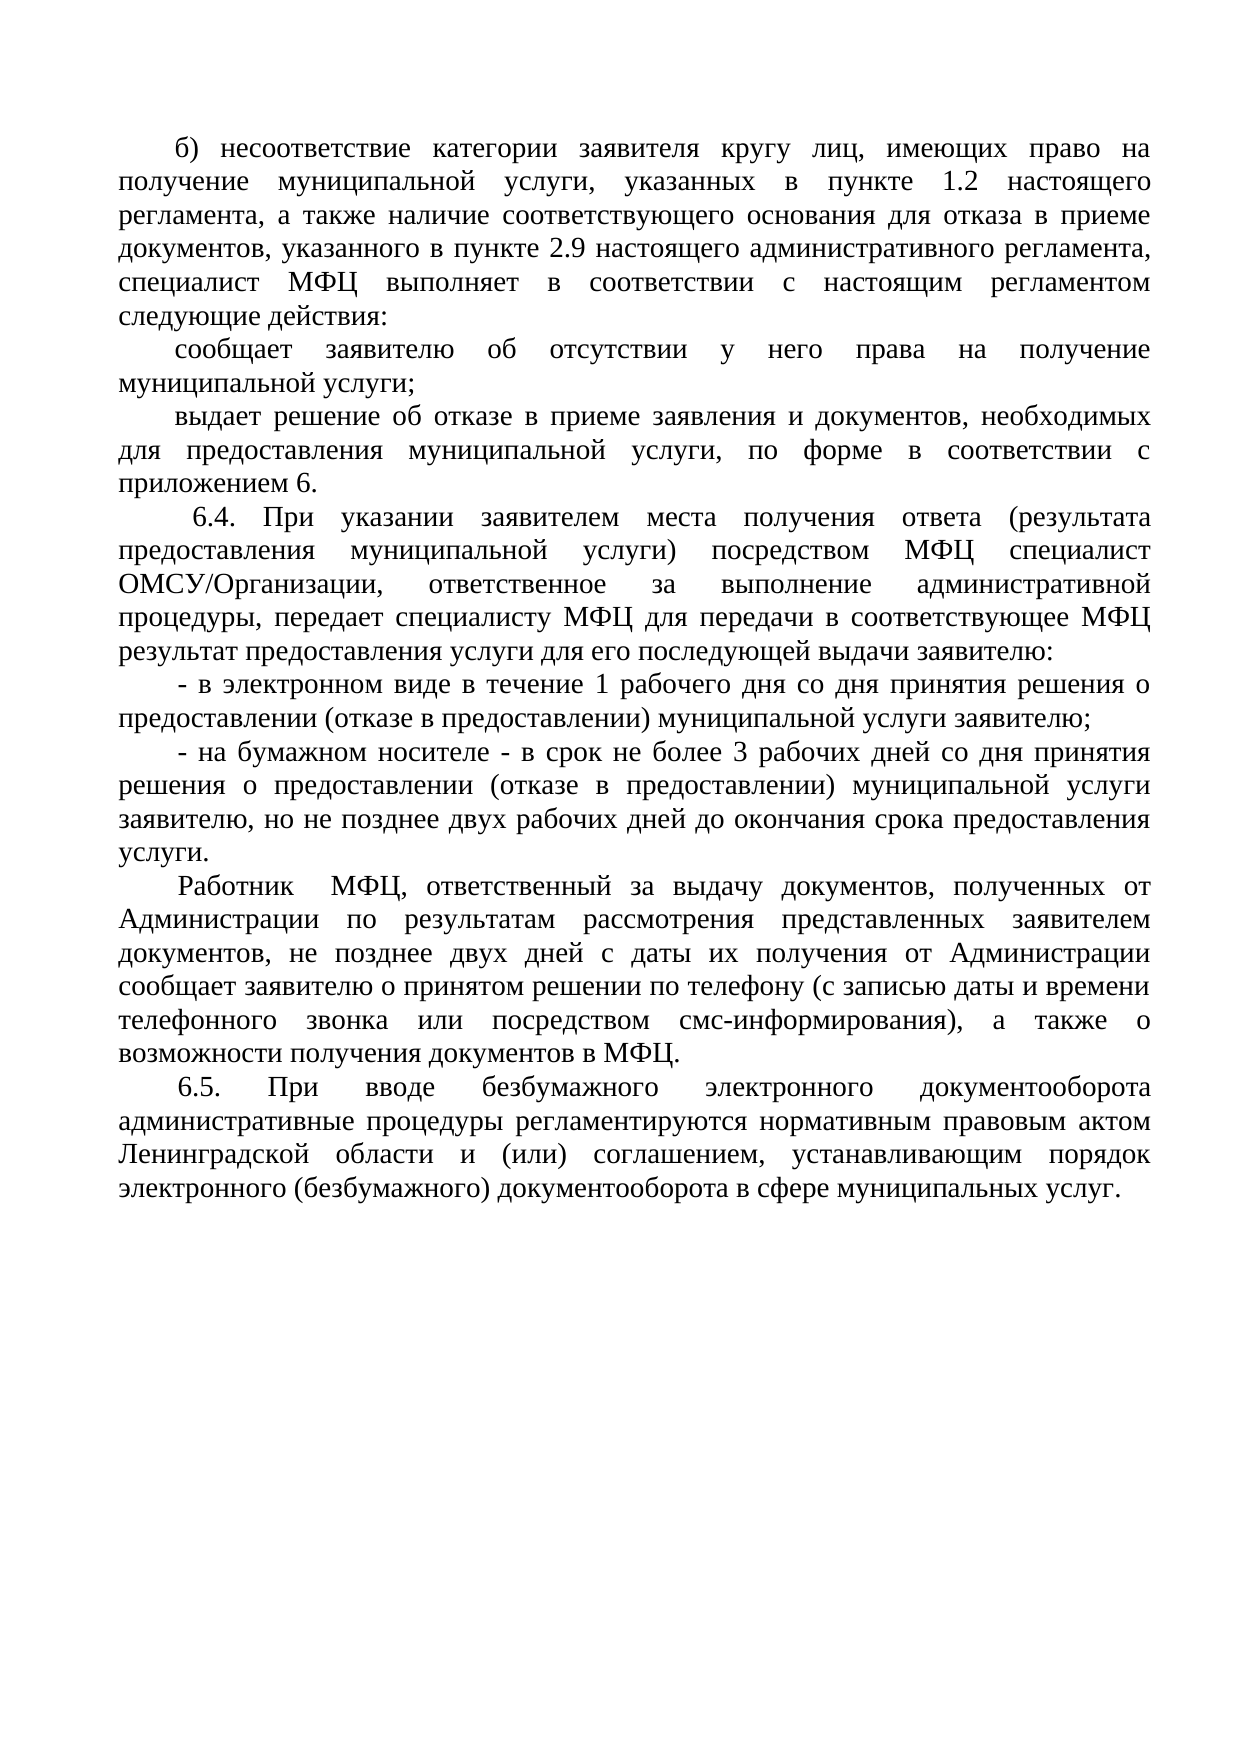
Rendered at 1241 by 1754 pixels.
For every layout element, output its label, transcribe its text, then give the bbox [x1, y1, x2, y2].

text б) несоответствие категории заявителя кругу лиц, имеющих право на получение муниципальной услуги, указанных в пункте 1.2 настоящего регламента, а также наличие соответствующего основания для отказа в приеме документов, указанного в пункте 2.9 настоящего административного регламента, специалист МФЦ выполняет в соответствии с настоящим регламентом следующие действия: [118, 130, 1152, 331]
text - на бумажном носителе - в срок не более 3 рабочих дней со дня принятия решения о предоставлении (отказе в предоставлении) муниципальной услуги заявителю, но не позднее двух рабочих дней до окончания срока предоставления услуги. [118, 734, 1152, 868]
text Работник МФЦ, ответственный за выдачу документов, полученных от Администрации по результатам рассмотрения представленных заявителем документов, не позднее двух дней с даты их получения от Администрации сообщает заявителю о принятом решении по телефону (с записью даты и времени телефонного звонка или посредством смс-информирования), а также о возможности получения документов в МФЦ. [118, 868, 1152, 1069]
text выдает решение об отказе в приеме заявления и документов, необходимых для предоставления муниципальной услуги, по форме в соответствии с приложением 6. [118, 398, 1152, 499]
text 6.5. При вводе безбумажного электронного документооборота административные процедуры регламентируются нормативным правовым актом Ленинградской области и (или) соглашением, устанавливающим порядок электронного (безбумажного) документооборота в сфере муниципальных услуг. [118, 1069, 1152, 1203]
text сообщает заявителю об отсутствии у него права на получение муниципальной услуги; [118, 331, 1152, 398]
text - в электронном виде в течение 1 рабочего дня со дня принятия решения о предоставлении (отказе в предоставлении) муниципальной услуги заявителю; [118, 667, 1152, 734]
text 6.4. При указании заявителем места получения ответа (результата предоставления муниципальной услуги) посредством МФЦ специалист ОМСУ/Организации, ответственное за выполнение административной процедуры, передает специалисту МФЦ для передачи в соответствующее МФЦ результат предоставления услуги для его последующей выдачи заявителю: [118, 499, 1152, 667]
